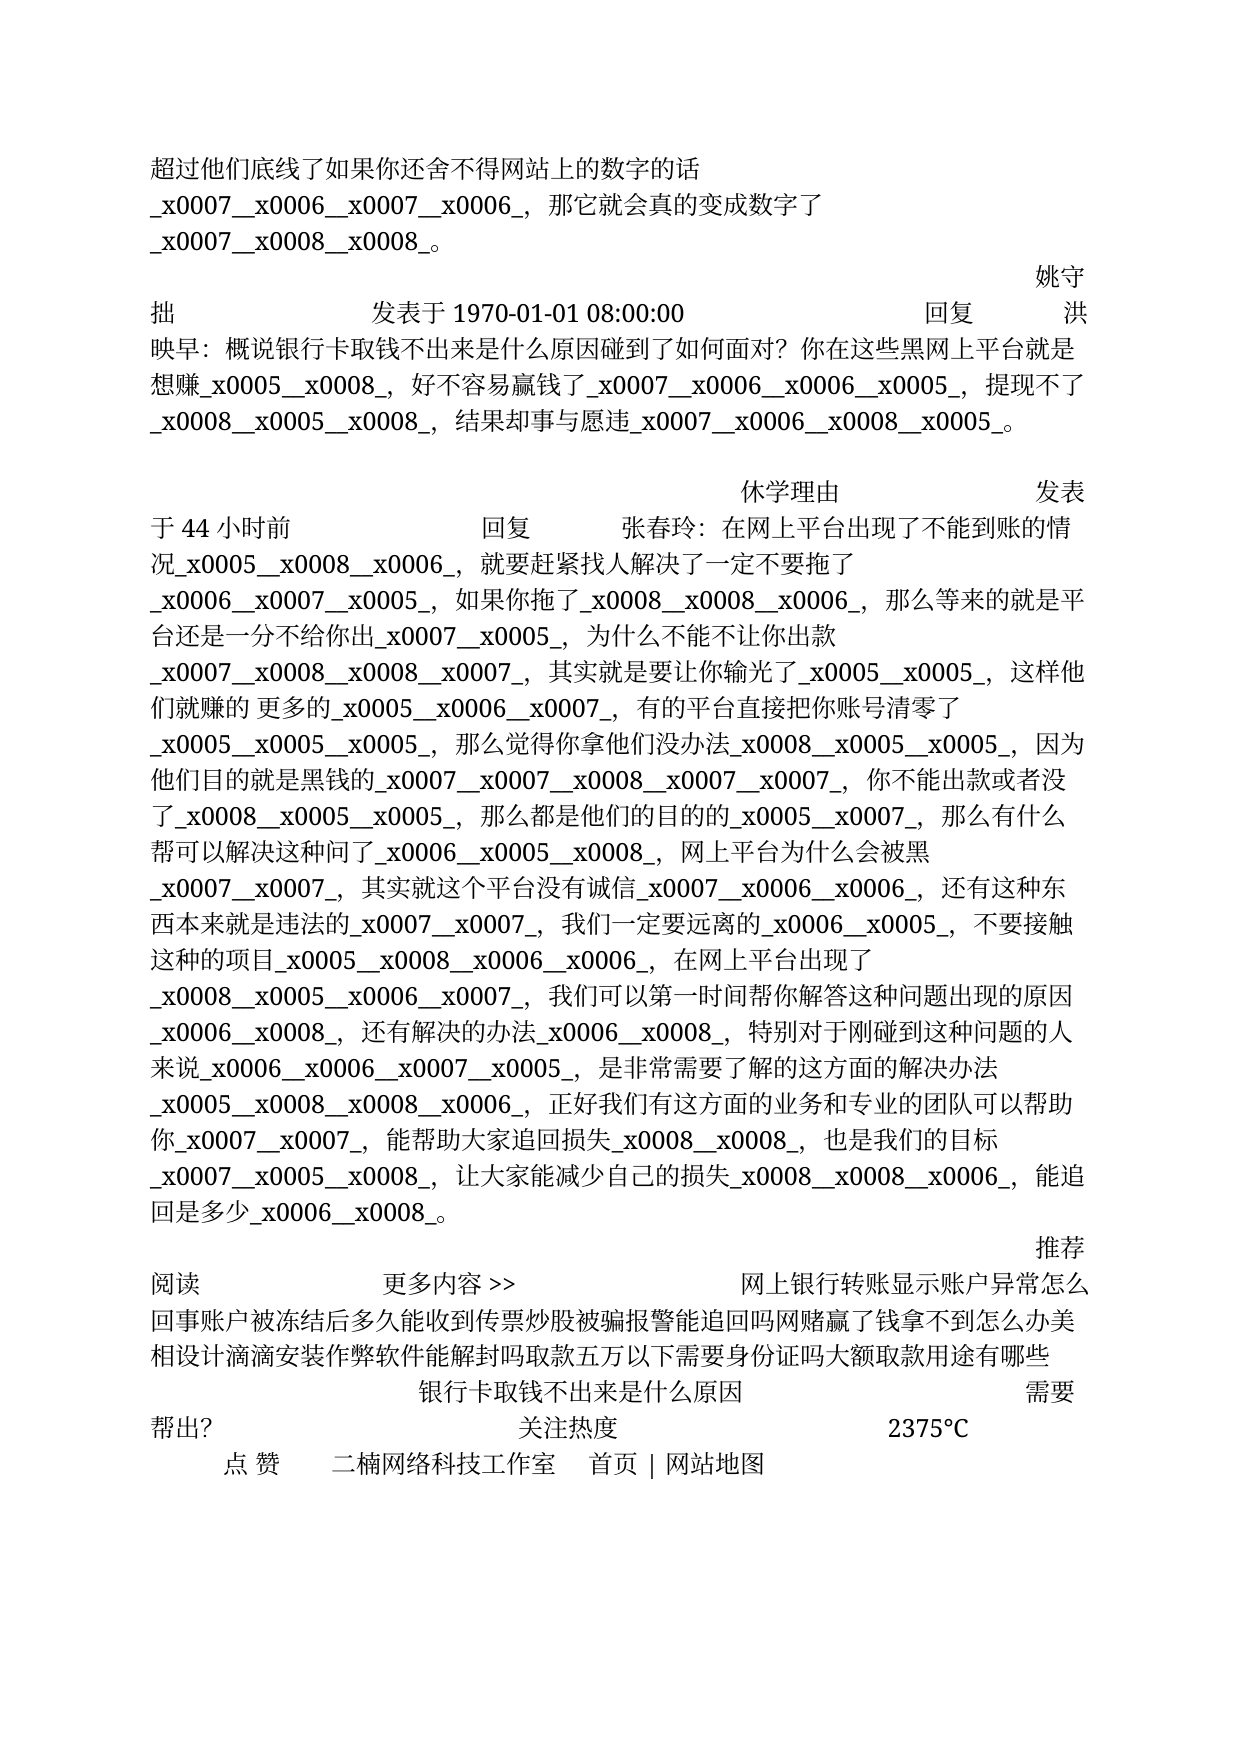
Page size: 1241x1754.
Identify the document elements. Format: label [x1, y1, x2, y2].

text [150, 150, 1090, 1481]
